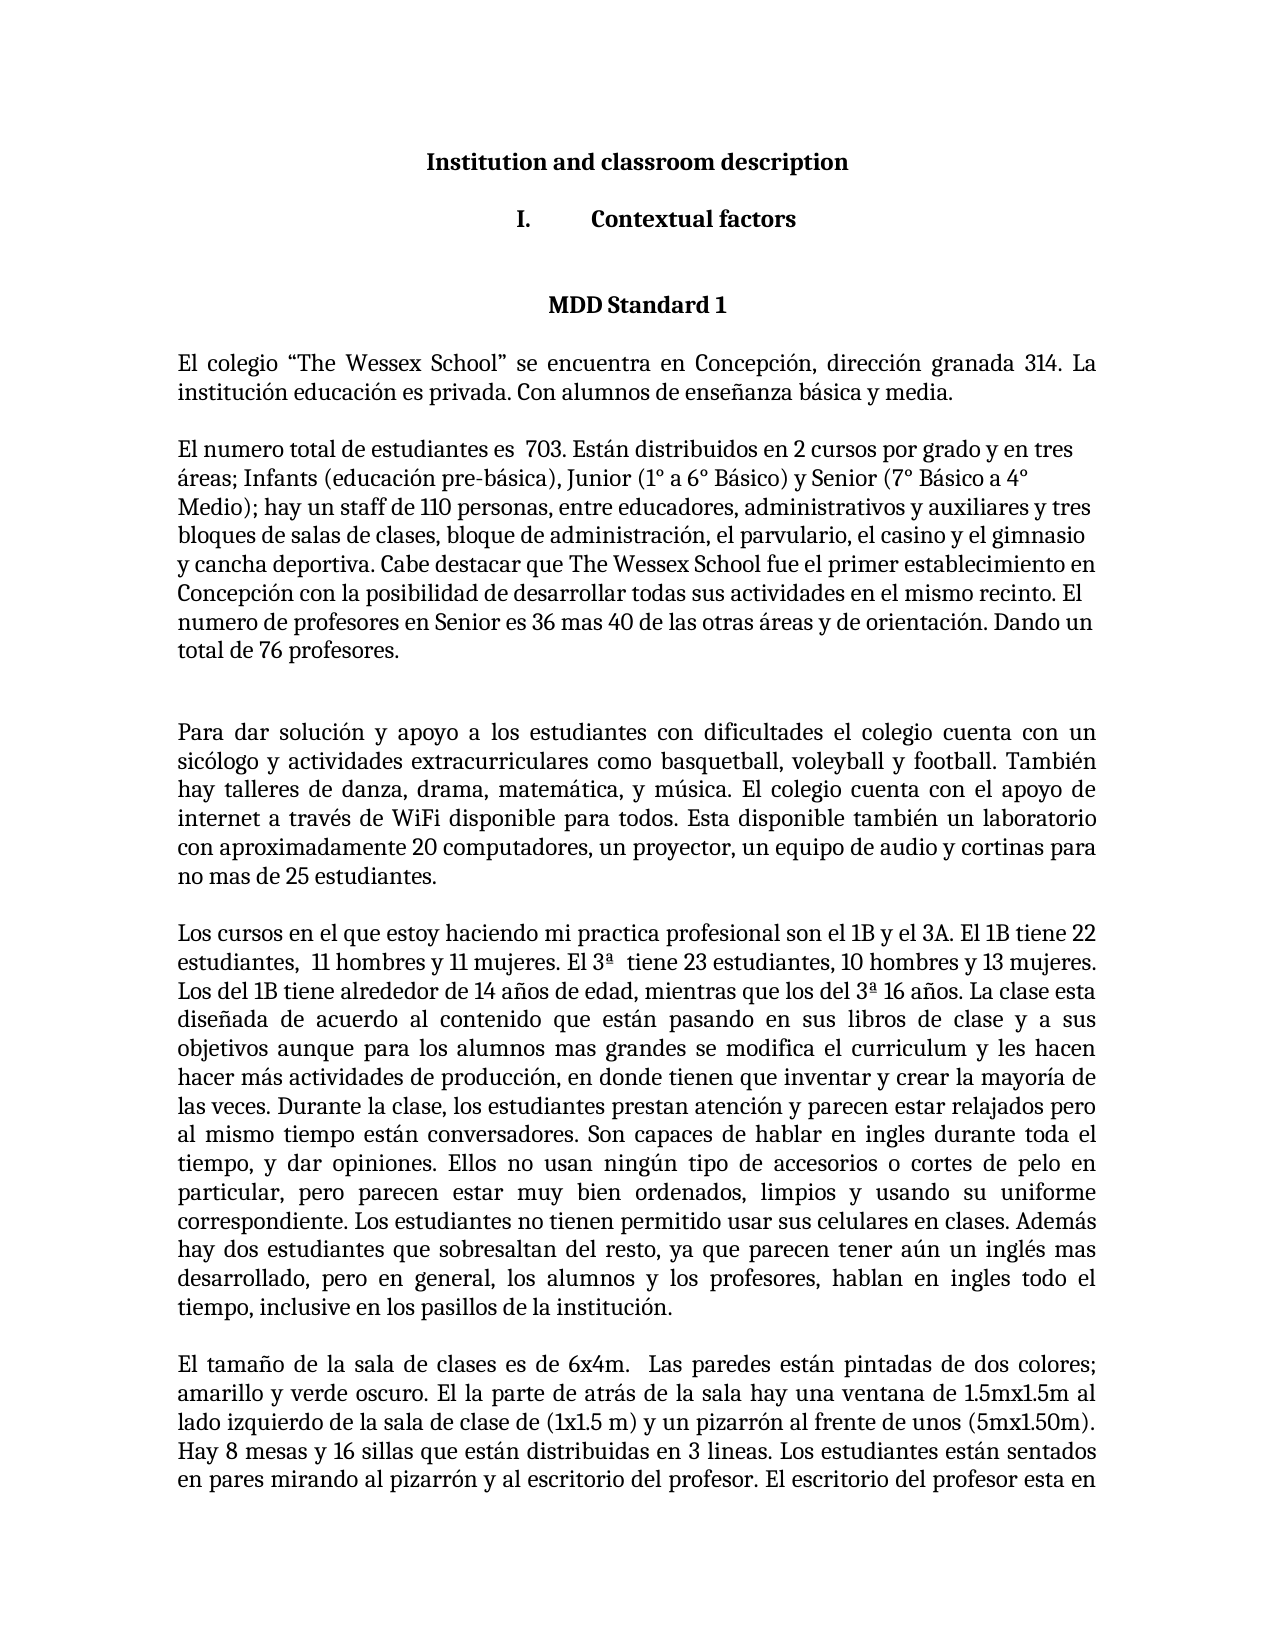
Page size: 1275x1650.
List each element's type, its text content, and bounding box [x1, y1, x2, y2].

text MDD Standard 1 [177, 291, 1098, 320]
text El colegio “The Wessex School” se encuentra en Concepción, dirección granada 314. La institución educación es privada. Con alumnos de enseñanza básica y media. [177, 349, 1098, 406]
text Para dar solución y apoyo a los estudiantes con dificultades el colegio cuenta con un sicólogo y actividades extracurriculares como basquetball, voleyball y football. También hay talleres de danza, drama, matemática, y música. El colegio cuenta con el apoyo de internet a través de WiFi disponible para todos. Esta disponible también un laboratorio con aproximadamente 20 computadores, un proyector, un equipo de audio y cortinas para no mas de 25 estudiantes. [177, 718, 1098, 890]
text Los cursos en el que estoy haciendo mi practica profesional son el 1B y el 3A. El 1B tiene 22 estudiantes, 11 hombres y 11 mujeres. El 3ª tiene 23 estudiantes, 10 hombres y 13 mujeres. Los del 1B tiene alrededor de 14 años de edad, mientras que los del 3ª 16 años. La clase esta diseñada de acuerdo al contenido que están pasando en sus libros de clase y a sus objetivos aunque para los alumnos mas grandes se modifica el curriculum y les hacen hacer más actividades de producción, en donde tienen que inventar y crear la mayoría de las veces. Durante la clase, los estudiantes prestan atención y parecen estar relajados pero al mismo tiempo están conversadores. Son capaces de hablar en ingles durante toda el tiempo, y dar opiniones. Ellos no usan ningún tipo de accesorios o cortes de pelo en particular, pero parecen estar muy bien ordenados, limpios y usando su uniforme correspondiente. Los estudiantes no tienen permitido usar sus celulares en clases. Además hay dos estudiantes que sobresaltan del resto, ya que parecen tener aún un inglés mas desarrollado, pero en general, los alumnos y los profesores, hablan en ingles todo el tiempo, inclusive en los pasillos de la institución. [177, 919, 1098, 1322]
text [177, 1350, 1098, 1494]
list Contextual factors [215, 205, 1098, 234]
text Institution and classroom description [177, 148, 1098, 176]
text El numero total de estudiantes es 703. Están distribuidos en 2 cursos por grado y en tres áreas; Infants (educación pre-básica), Junior (1° a 6° Básico) y Senior (7° Básico a 4° Medio); hay un staff de 110 personas, entre educadores, administrativos y auxiliares y tres bloques de salas de clases, bloque de administración, el parvulario, el casino y el gimnasio y cancha deportiva. Cabe destacar que The Wessex School fue el primer establecimiento en Concepción con la posibilidad de desarrollar todas sus actividades en el mismo recinto. El numero de profesores en Senior es 36 mas 40 de las otras áreas y de orientación. Dando un total de 76 profesores. [177, 435, 1098, 665]
